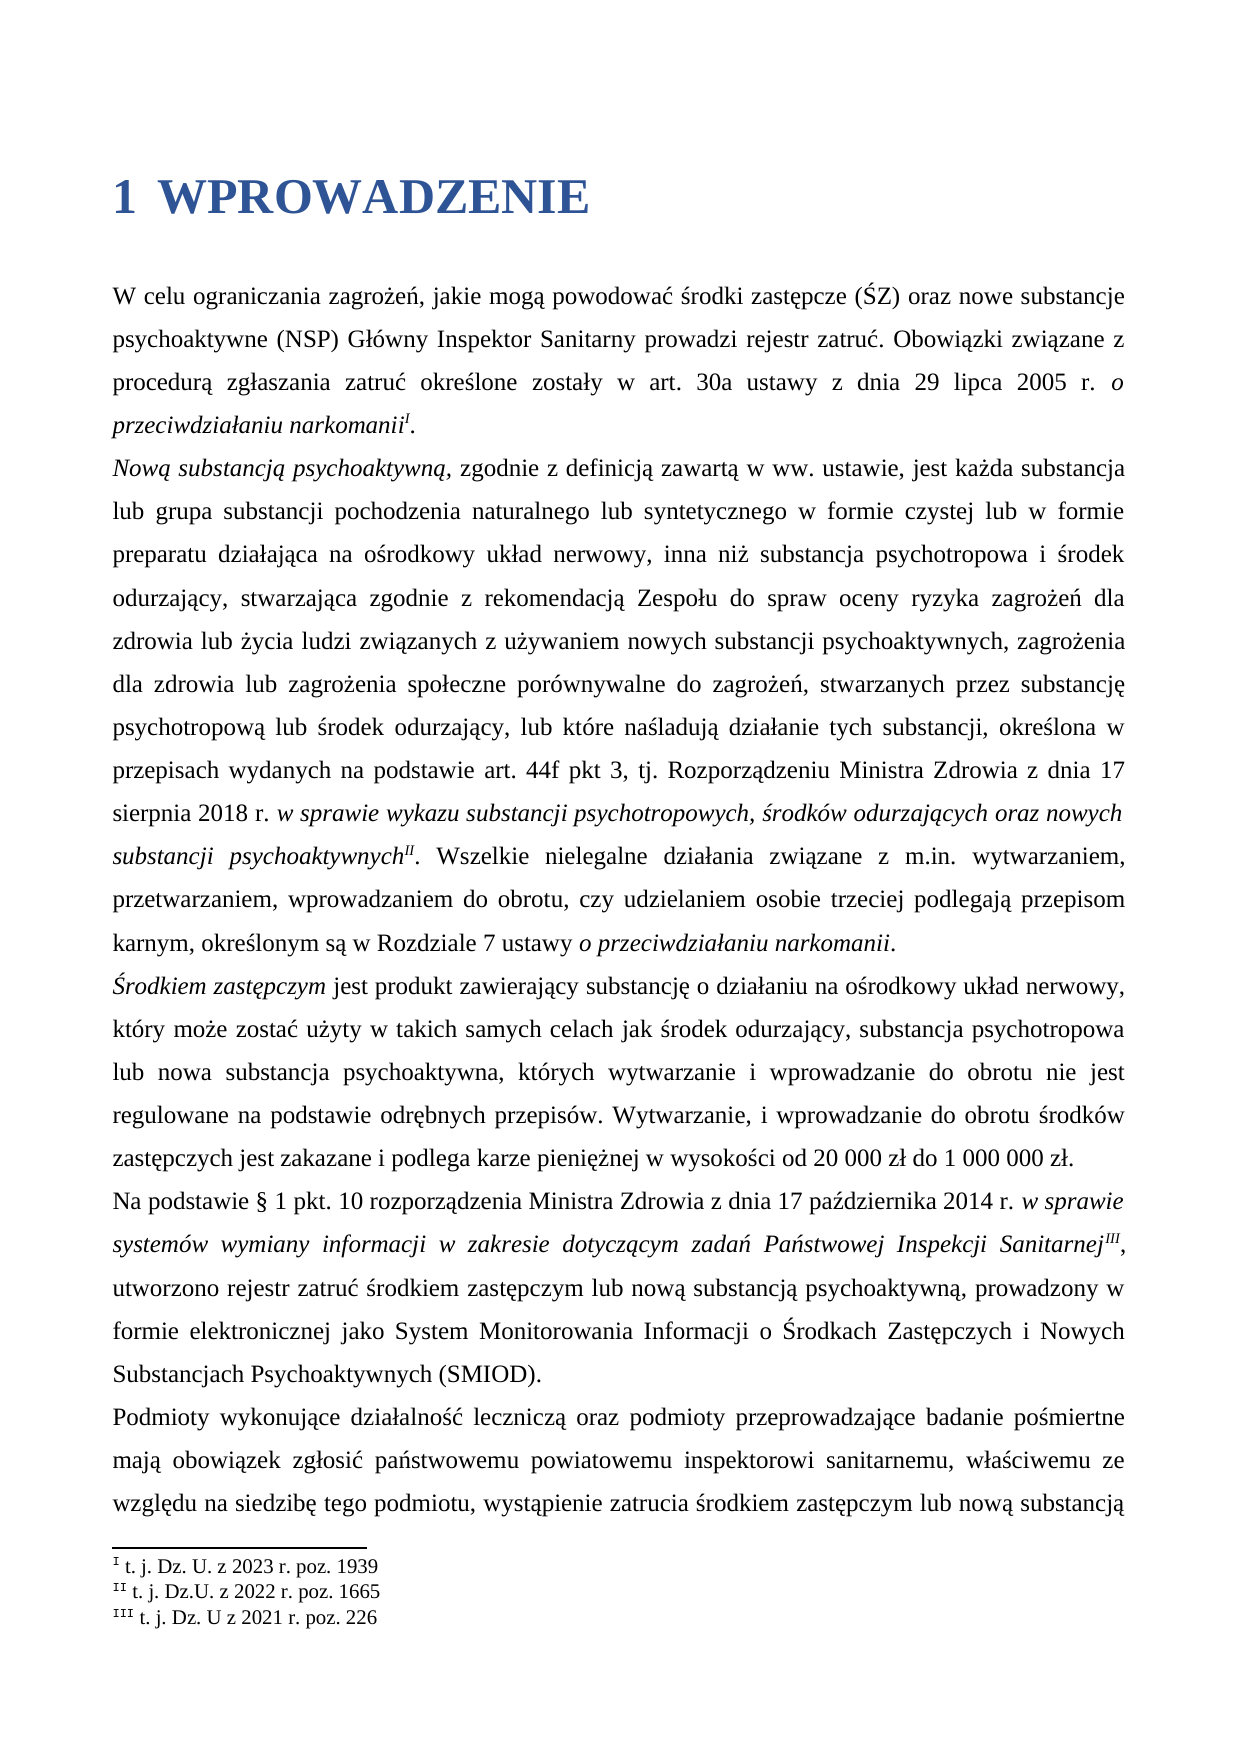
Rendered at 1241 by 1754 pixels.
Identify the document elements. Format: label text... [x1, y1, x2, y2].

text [112, 1402, 1126, 1517]
text Nową substancją psychoaktywną, zgodnie z definicją zawartą w ww. ustawie, jest każda substancja lub grupa substancji pochodzenia naturalnego lub syntetycznego w formie czystej lub w formie preparatu działająca na ośrodkowy układ nerwowy, inna niż substancja psychotropowa i środek odurzający, stwarzająca zgodnie z rekomendacją Zespołu do spraw oceny ryzyka zagrożeń dla zdrowia lub życia ludzi związanych z używaniem nowych substancji psychoaktywnych, zagrożenia dla zdrowia lub zagrożenia społeczne porównywalne do zagrożeń, stwarzanych przez substancję psychotropową lub środek odurzający, lub które naśladują działanie tych substancji, określona w przepisach wydanych na podstawie art. 44f pkt 3, tj. Rozporządzeniu Ministra Zdrowia z dnia 17 sierpnia 2018 r. w sprawie wykazu substancji psychotropowych, środków odurzających oraz nowych substancji psychoaktywnych. Wszelkie nielegalne działania związane z m.in. wytwarzaniem, przetwarzaniem, wprowadzaniem do obrotu, czy udzielaniem osobie trzeciej podlegają przepisom karnym, określonym są w Rozdziale 7 ustawy o przeciwdziałaniu narkomanii. [112, 453, 1126, 956]
subtitle WPROWADZENIE [112, 167, 1126, 224]
text Na podstawie § 1 pkt. 10 rozporządzenia Ministra Zdrowia z dnia 17 października 2014 r. w sprawie systemów wymiany informacji w zakresie dotyczącym zadań Państwowej Inspekcji Sanitarnej, utworzono rejestr zatruć środkiem zastępczym lub nową substancją psychoaktywną, prowadzony w formie elektronicznej jako System Monitorowania Informacji o Środkach Zastępczych i Nowych Substancjach Psychoaktywnych (SMIOD). [112, 1186, 1126, 1388]
text W celu ograniczania zagrożeń, jakie mogą powodować środki zastępcze (ŚZ) oraz nowe substancje psychoaktywne (NSP) Główny Inspektor Sanitarny prowadzi rejestr zatruć. Obowiązki związane z procedurą zgłaszania zatruć określone zostały w art. 30a ustawy z dnia 29 lipca 2005 r. o przeciwdziałaniu narkomanii. [112, 281, 1126, 439]
text Środkiem zastępczym jest produkt zawierający substancję o działaniu na ośrodkowy układ nerwowy, który może zostać użyty w takich samych celach jak środek odurzający, substancja psychotropowa lub nowa substancja psychoaktywna, których wytwarzanie i wprowadzanie do obrotu nie jest regulowane na podstawie odrębnych przepisów. Wytwarzanie, i wprowadzanie do obrotu środków zastępczych jest zakazane i podlega karze pieniężnej w wysokości od 20 000 zł do 1 000 000 zł. [112, 971, 1126, 1172]
